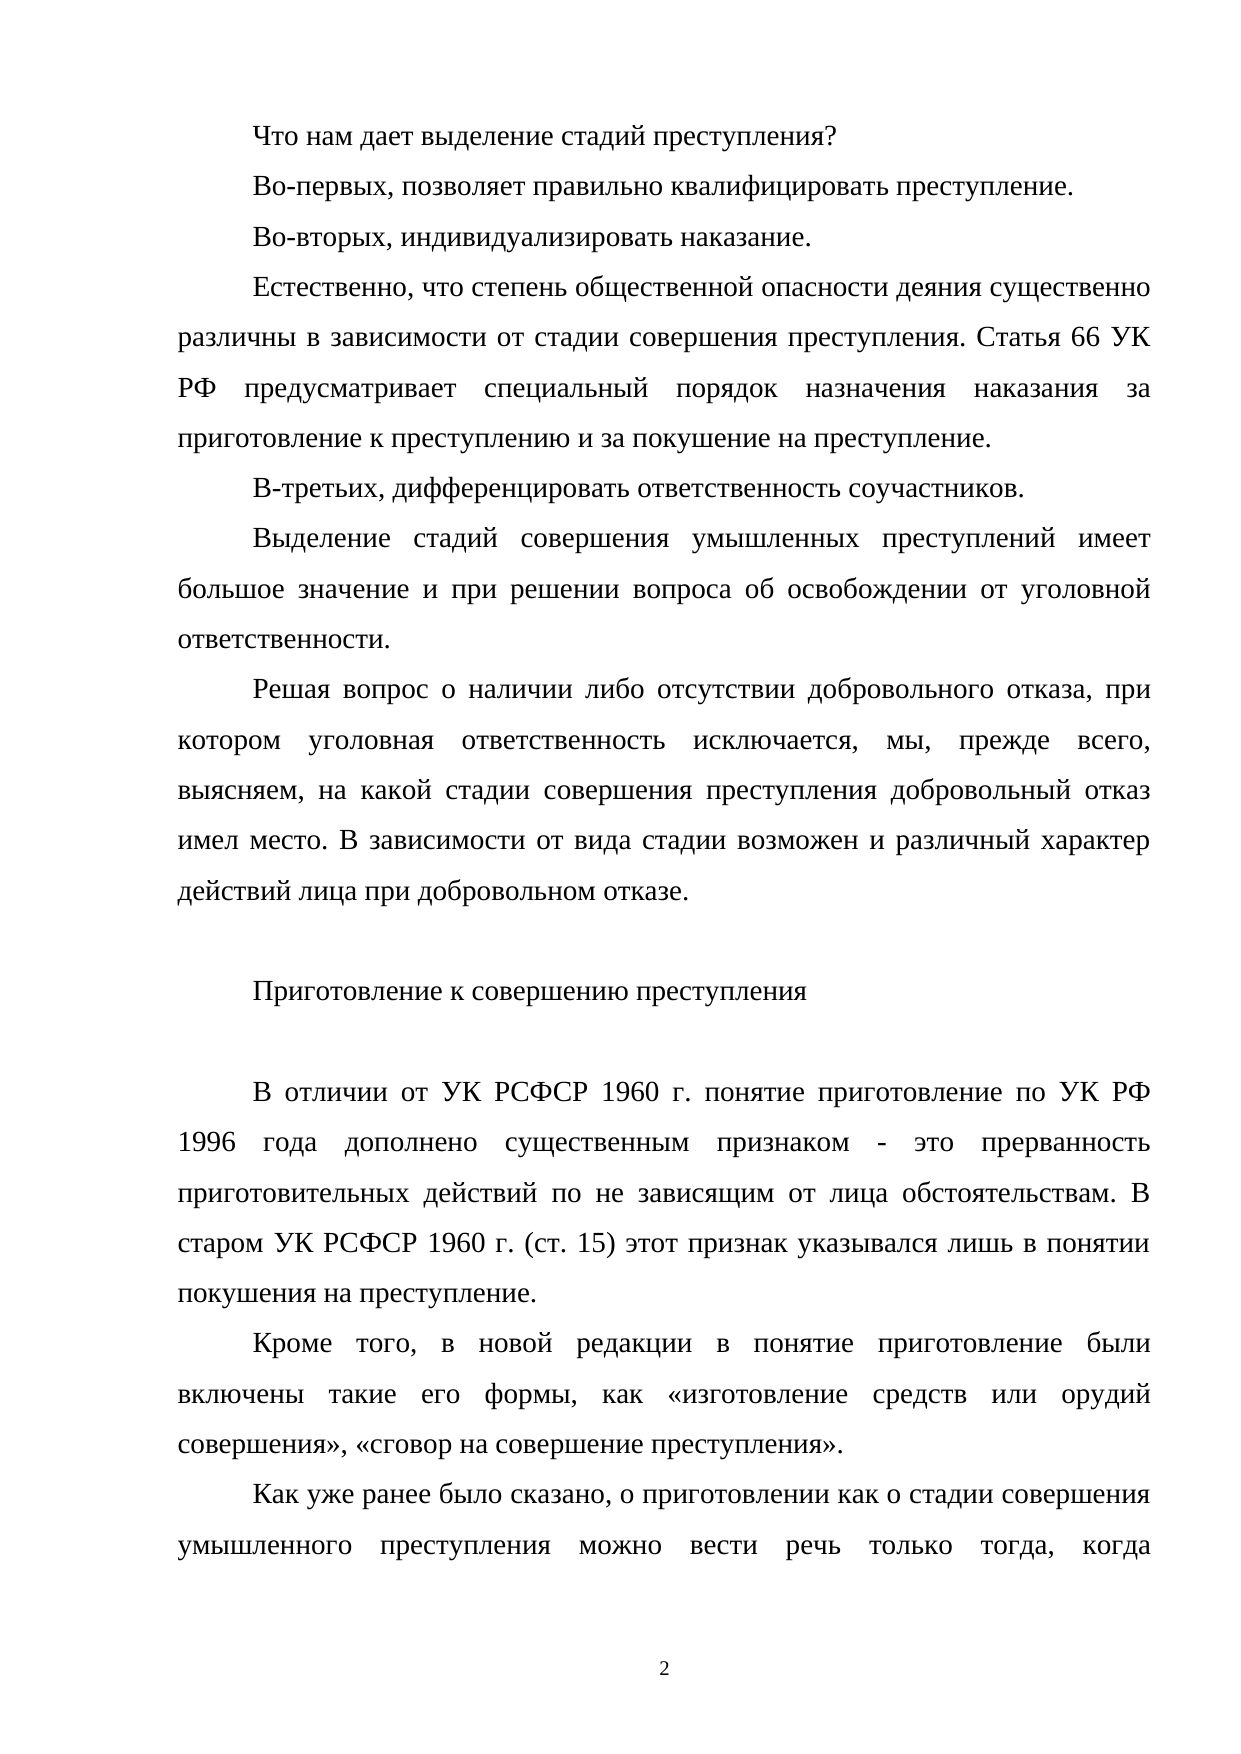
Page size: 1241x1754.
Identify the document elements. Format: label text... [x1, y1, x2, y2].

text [177, 1477, 1152, 1560]
text Во-первых, позволяет правильно квалифицировать преступление. [177, 168, 1152, 202]
text Что нам дает выделение стадий преступления? [177, 118, 1152, 152]
text Во-вторых, индивидуализировать наказание. [177, 219, 1152, 252]
text Приготовление к совершению преступления [177, 973, 1152, 1007]
text Кроме того, в новой редакции в понятие приготовление были включены такие его формы, как «изготовление средств или орудий совершения», «сговор на совершение преступления». [177, 1326, 1152, 1460]
text Выделение стадий совершения умышленных преступлений имеет большое значение и при решении вопроса об освобождении от уголовной ответственности. [177, 521, 1152, 655]
text В-третьих, дифференцировать ответственность соучастников. [177, 470, 1152, 504]
text Решая вопрос о наличии либо отсутствии добровольного отказа, при котором уголовная ответственность исключается, мы, прежде всего, выясняем, на какой стадии совершения преступления добровольный отказ имел место. В зависимости от вида стадии возможен и различный характер действий лица при добровольном отказе. [177, 672, 1152, 906]
text Естественно, что степень общественной опасности деяния существенно различны в зависимости от стадии совершения преступления. Статья 66 УК РФ предусматривает специальный порядок назначения наказания за приготовление к преступлению и за покушение на преступление. [177, 269, 1152, 453]
text В отличии от УК РСФСР . понятие приготовление по УК РФ 1996 года дополнено существенным признаком - это прерванность приготовительных действий по не зависящим от лица обстоятельствам. В старом УК РСФСР . (ст. 15) этот признак указывался лишь в понятии покушения на преступление. [177, 1074, 1152, 1309]
